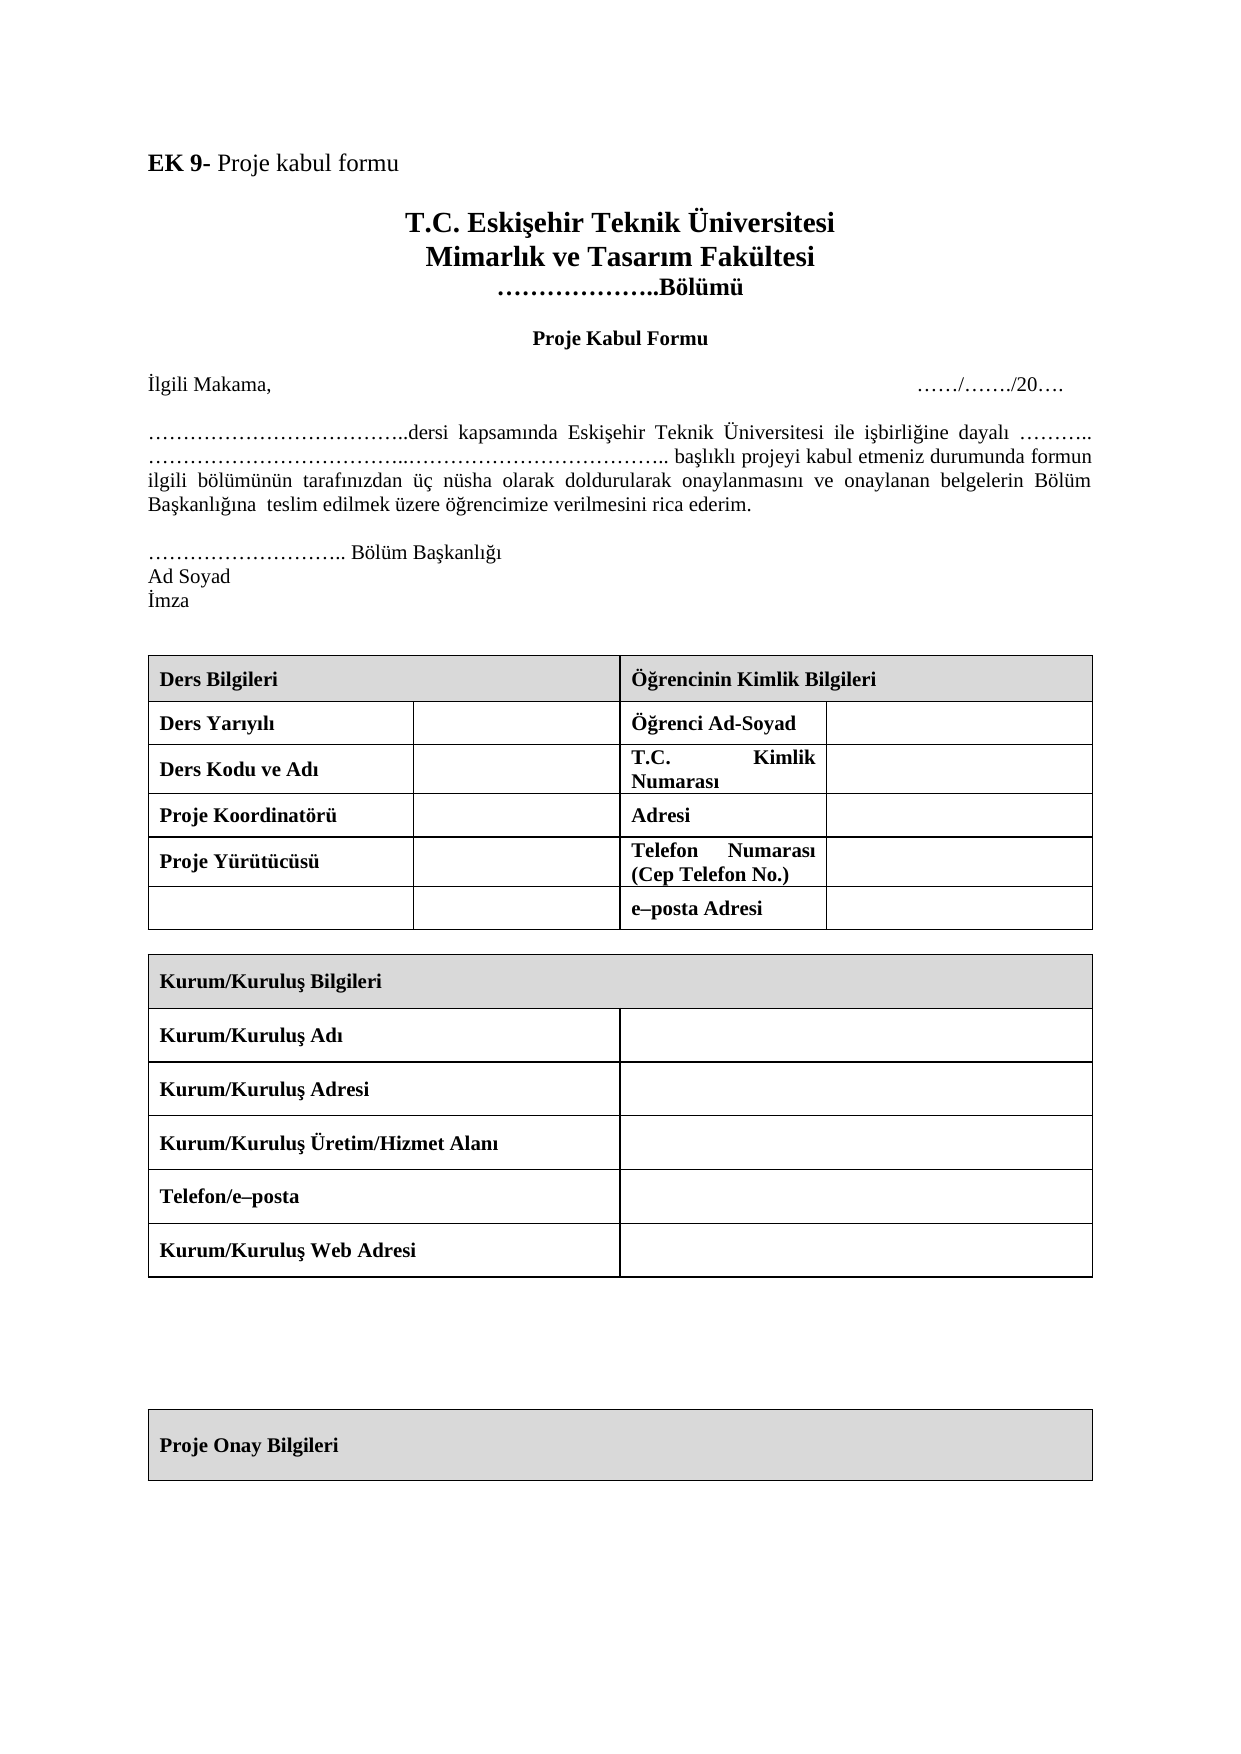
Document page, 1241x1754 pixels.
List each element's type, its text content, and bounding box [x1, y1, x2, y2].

text Proje Kabul Formu [148, 326, 1093, 350]
text ………………………………..dersi kapsamında Eskişehir Teknik Üniversitesi ile işbirliğine dayalı ………..………………………………..……………………………….. başlıklı projeyi kabul etmeniz durumunda formun ilgili bölümünün tarafınızdan üç nüsha olarak doldurularak onaylanmasını ve onaylanan belgelerin Bölüm Başkanlığına teslim edilmek üzere öğrencimize verilmesini rica ederim. [148, 420, 1093, 516]
table_cell Telefon Numarası (Cep Telefon No.) [621, 838, 826, 886]
text ………………..Bölümü [148, 272, 1093, 301]
table_cell e‒posta Adresi [621, 887, 826, 929]
table_cell [827, 794, 1092, 836]
table_header Öğrencinin Kimlik Bilgileri [621, 656, 1092, 701]
table_cell T.C. Kimlik Numarası [621, 745, 826, 793]
table_cell [621, 1170, 1092, 1223]
table_header Kurum/Kuruluş Bilgileri [149, 955, 1092, 1008]
table_cell [149, 887, 413, 929]
text İmza [148, 588, 1093, 612]
text Mimarlık ve Tasarım Fakültesi [148, 239, 1093, 272]
table_cell Proje Koordinatörü [149, 794, 413, 836]
table_cell Ders Kodu ve Adı [149, 745, 413, 793]
table_cell Kurum/Kuruluş Adı [149, 1009, 619, 1061]
table_cell [621, 1116, 1092, 1169]
table_cell [827, 887, 1092, 929]
text T.C. Eskişehir Teknik Üniversitesi [148, 205, 1093, 239]
table_header Ders Bilgileri [149, 656, 619, 701]
table_cell Ders Yarıyılı [149, 702, 413, 744]
text İlgili Makama, ……/……./20…. [148, 372, 1093, 396]
table_cell Kurum/Kuruluş Adresi [149, 1063, 619, 1115]
table_cell [414, 838, 619, 886]
table_cell Kurum/Kuruluş Üretim/Hizmet Alanı [149, 1116, 619, 1169]
text Ad Soyad [148, 564, 1093, 588]
table_cell [621, 1224, 1092, 1276]
table_cell [621, 1009, 1092, 1061]
table_cell Adresi [621, 794, 826, 836]
table_cell [827, 838, 1092, 886]
text EK 9- Proje kabul formu [148, 148, 1093, 176]
table_cell Kurum/Kuruluş Web Adresi [149, 1224, 619, 1276]
text ……………………….. Bölüm Başkanlığı [148, 540, 1093, 564]
table_cell [827, 702, 1092, 744]
table_cell Proje Yürütücüsü [149, 838, 413, 886]
table_cell [414, 745, 619, 793]
table_header Proje Onay Bilgileri [149, 1410, 1092, 1480]
table_cell [621, 1063, 1092, 1115]
table_cell Öğrenci Ad-Soyad [621, 702, 826, 744]
table_cell [414, 702, 619, 744]
table_cell Telefon/e‒posta [149, 1170, 619, 1223]
table_cell [414, 794, 619, 836]
table_cell [414, 887, 619, 929]
table_cell [827, 745, 1092, 793]
